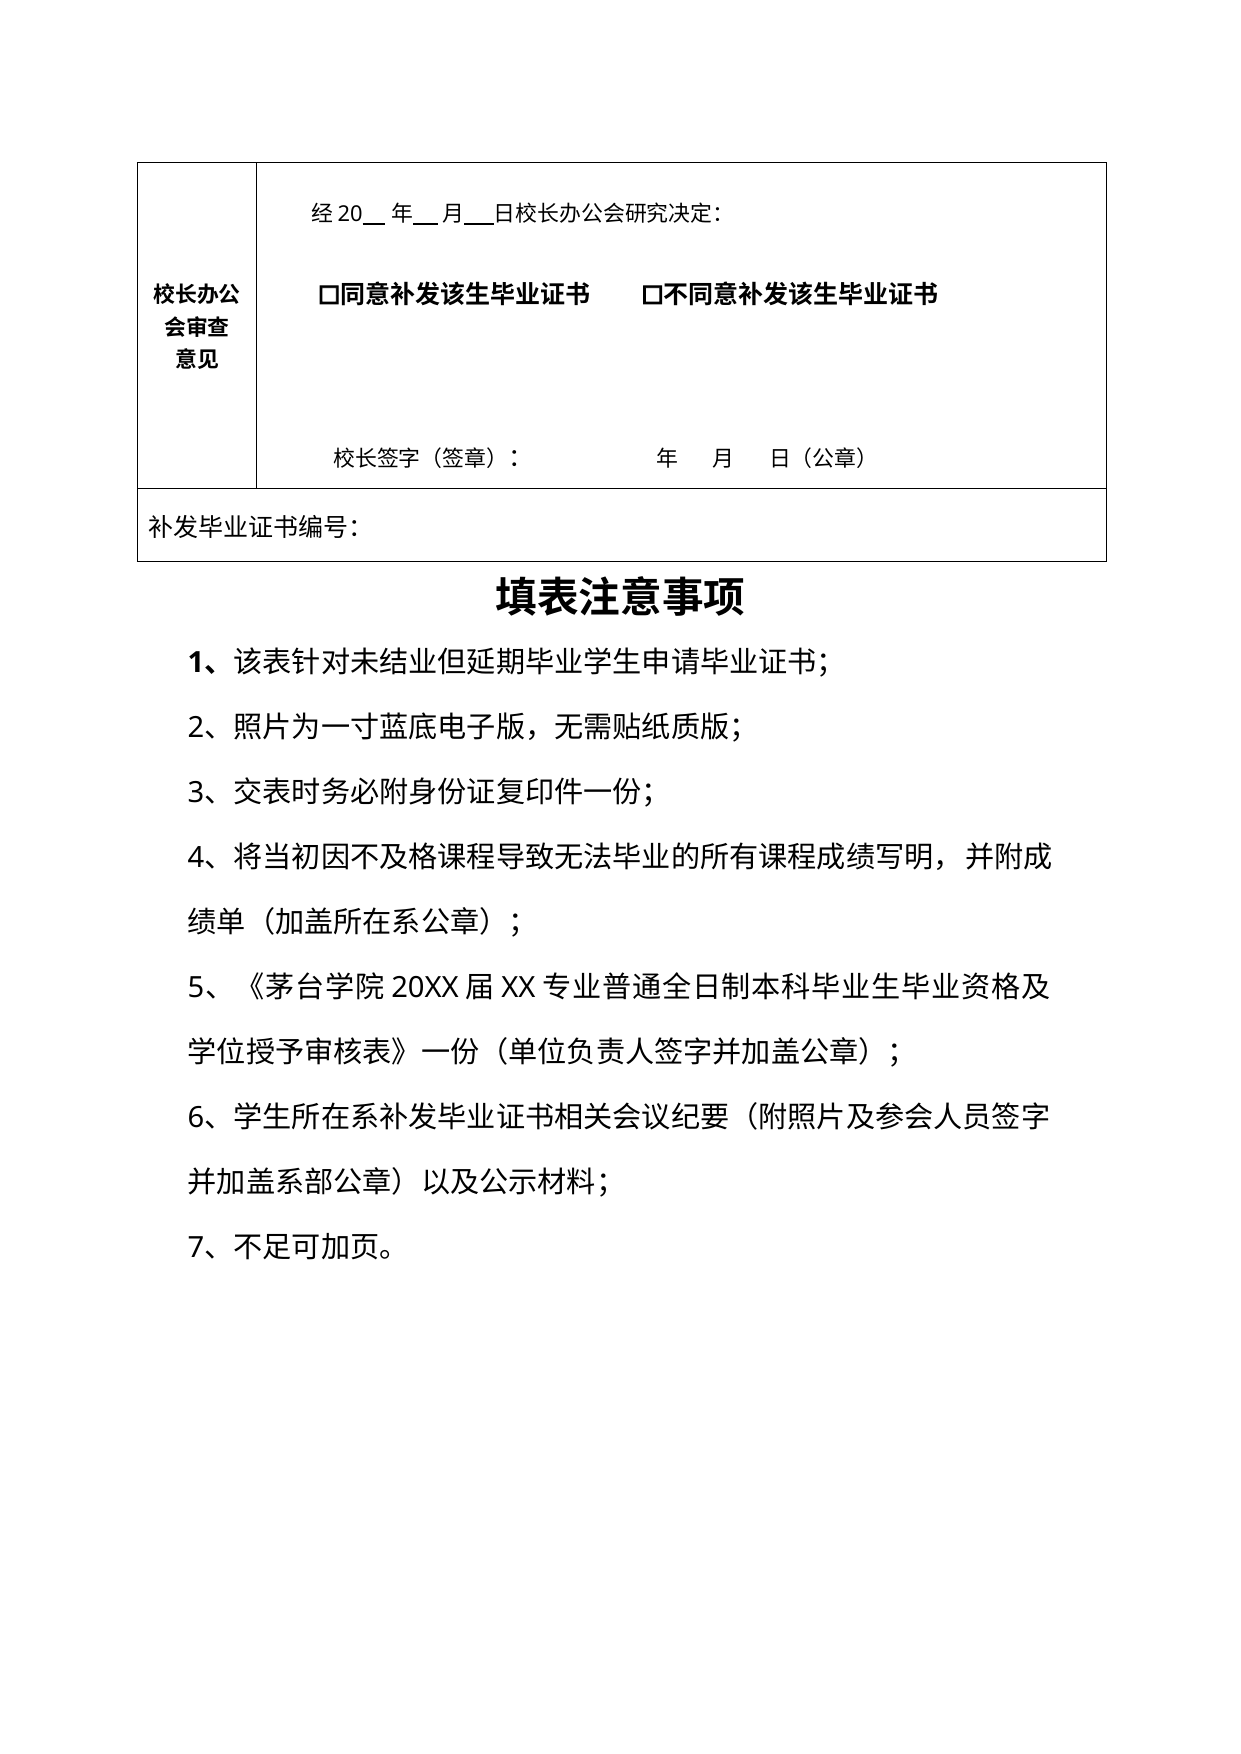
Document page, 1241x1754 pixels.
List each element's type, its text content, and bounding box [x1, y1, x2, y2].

text 填表注意事项 [187, 562, 1053, 627]
text 1、该表针对未结业但延期毕业学生申请毕业证书； 2、照片为一寸蓝底电子版，无需贴纸质版； 3、交表时务必附身份证复印件一份； [187, 627, 1053, 822]
table_cell 校长办公会审查 意见 [138, 163, 256, 488]
table_cell 补发毕业证书编号： [138, 489, 1106, 561]
list 6、学生所在系补发毕业证书相关会议纪要（附照片及参会人员签字并加盖系部公章）以及公示材料； [187, 1082, 1053, 1212]
text 4、将当初因不及格课程导致无法毕业的所有课程成绩写明，并附成绩单（加盖所在系公章）； [187, 822, 1053, 952]
text 7、不足可加页。 [187, 1212, 1053, 1277]
list 5、《茅台学院20XX届XX专业普通全日制本科毕业生毕业资格及学位授予审核表》一份（单位负责人签字并加盖公章）； [187, 952, 1053, 1082]
table_cell 经20 年 月 日校长办公会研究决定： 同意补发该生毕业证书 不同意补发该生毕业证书 校长签字（签章）： 年 月 日（公章） [257, 163, 1106, 488]
